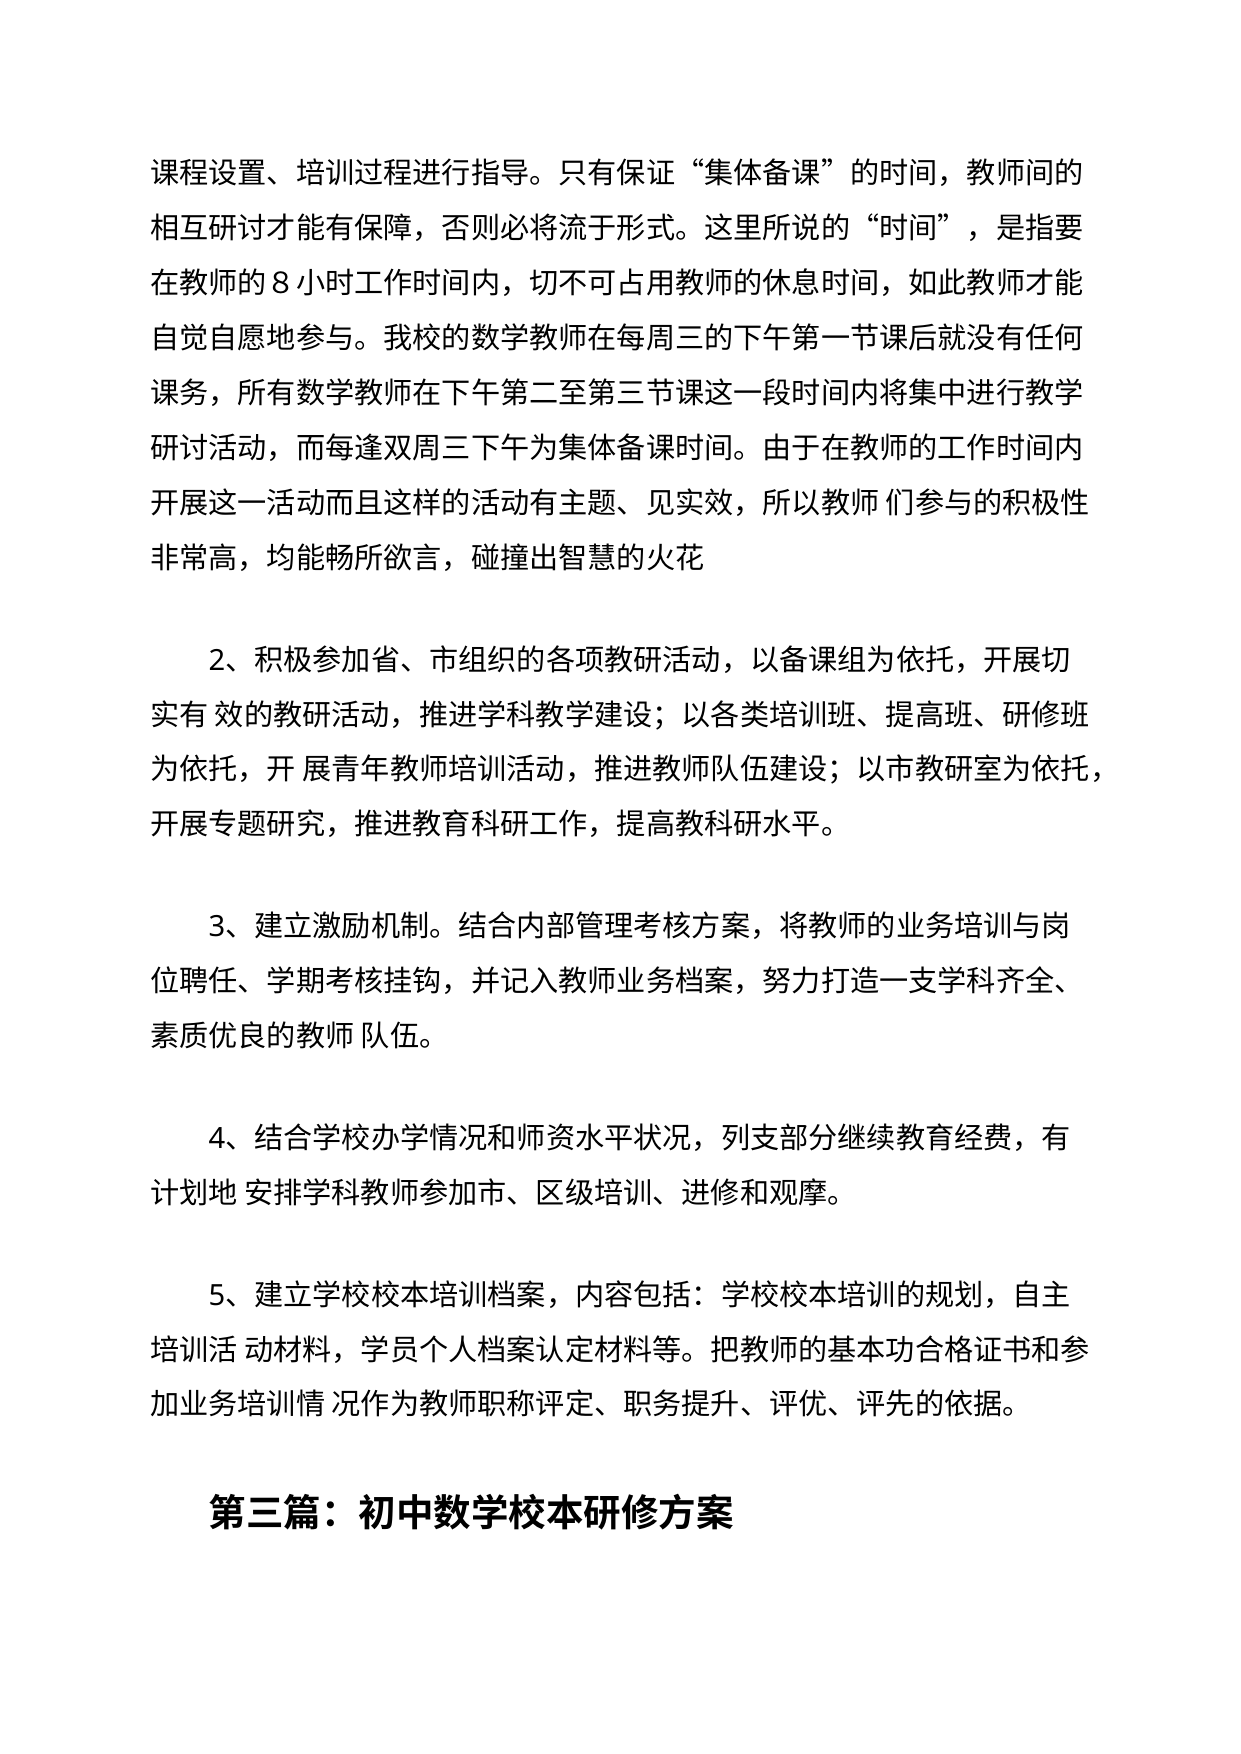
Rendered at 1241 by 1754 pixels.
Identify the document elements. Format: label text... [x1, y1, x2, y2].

text 2、积极参加省、市组织的各项教研活动，以备课组为依托，开展切实有 效的教研活动，推进学科教学建设；以各类培训班、提高班、研修班为依托，开 展青年教师培训活动，推进教师队伍建设；以市教研室为依托，开展专题研究，推进教育科研工作，提高教科研水平。 [150, 636, 1090, 843]
text 第三篇：初中数学校本研修方案 [150, 1483, 1090, 1537]
text 4、结合学校办学情况和师资水平状况，列支部分继续教育经费，有计划地 安排学科教师参加市、区级培训、进修和观摩。 [150, 1114, 1090, 1212]
text 3、建立激励机制。结合内部管理考核方案，将教师的业务培训与岗位聘任、学期考核挂钩，并记入教师业务档案，努力打造一支学科齐全、素质优良的教师 队伍。 [150, 903, 1090, 1055]
text 5、建立学校校本培训档案，内容包括：学校校本培训的规划，自主培训活 动材料，学员个人档案认定材料等。把教师的基本功合格证书和参加业务培训情 况作为教师职称评定、职务提升、评优、评先的依据。 [150, 1271, 1090, 1423]
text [150, 150, 1090, 577]
